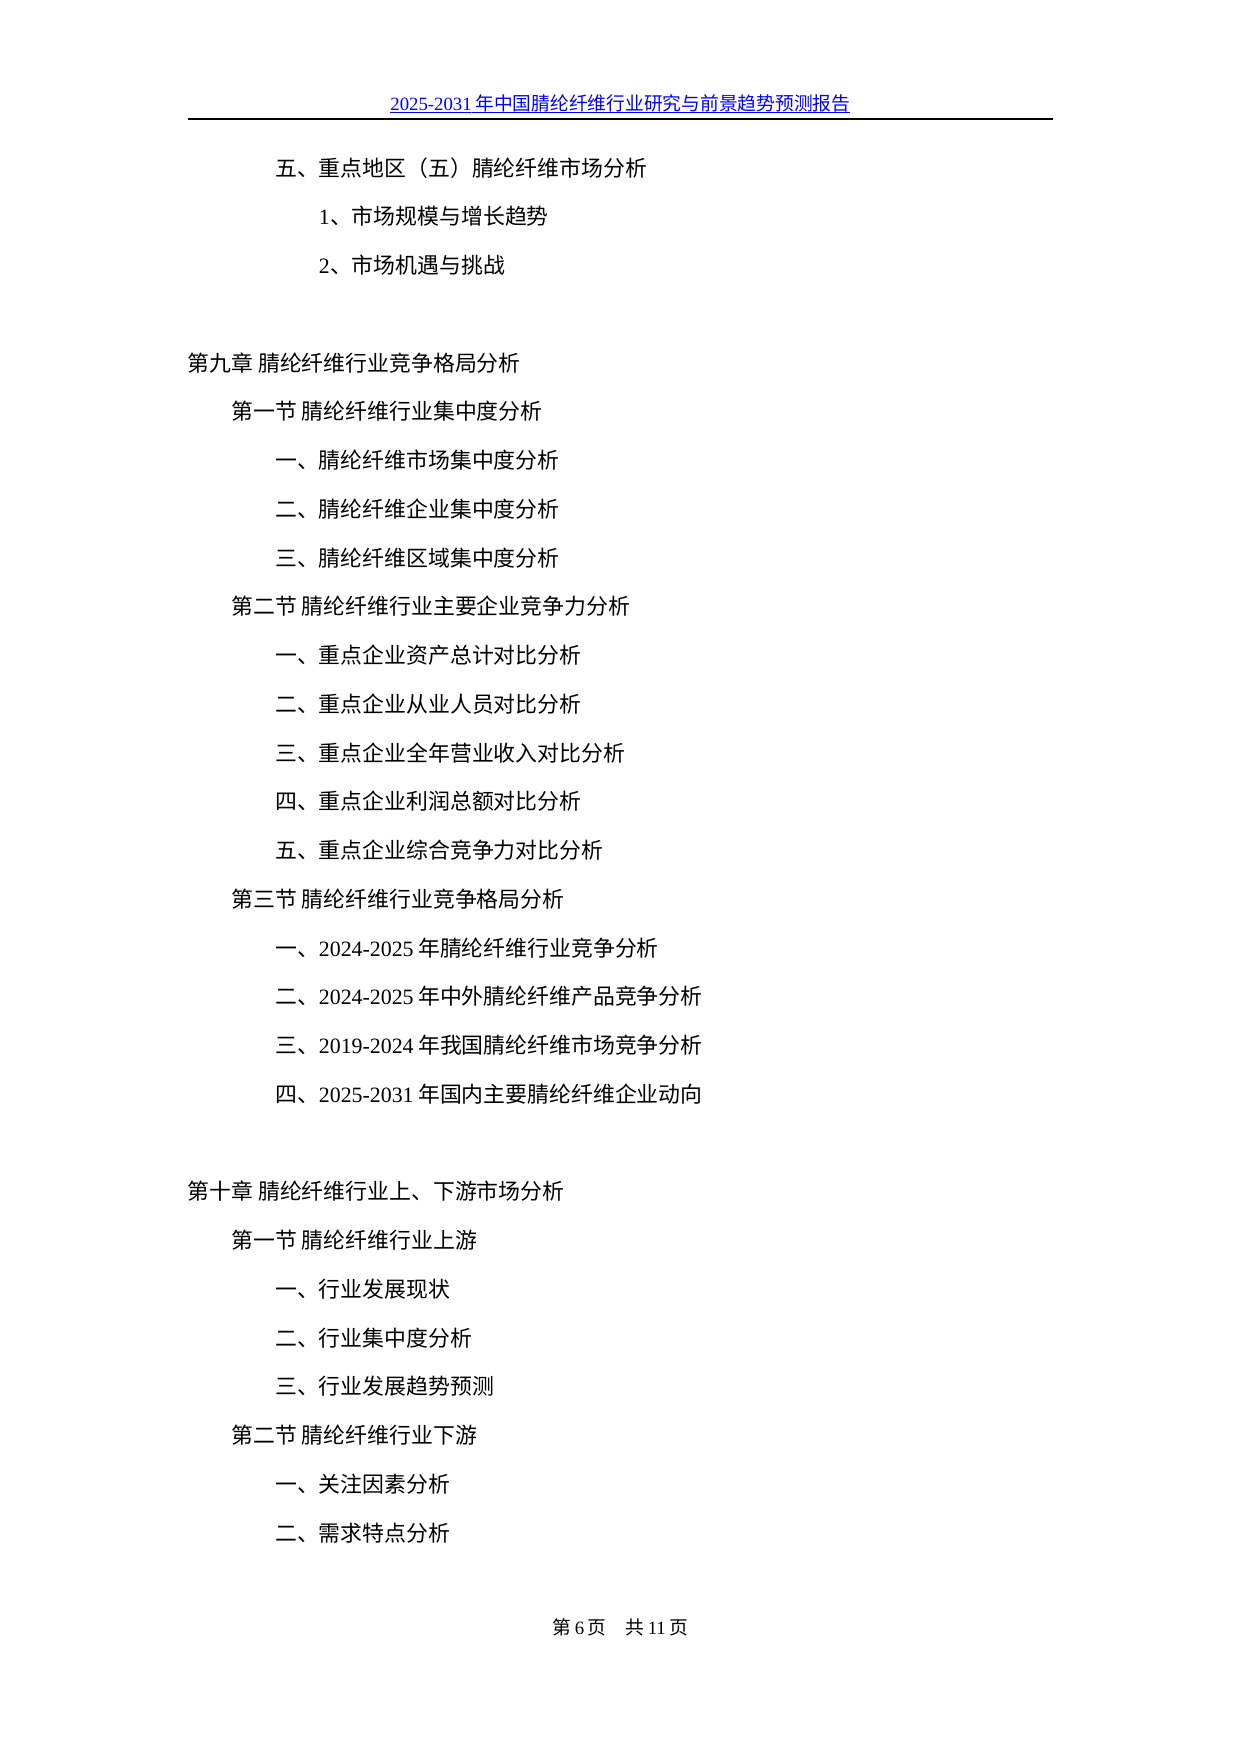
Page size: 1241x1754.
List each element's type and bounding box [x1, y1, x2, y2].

text [187, 150, 1053, 1548]
